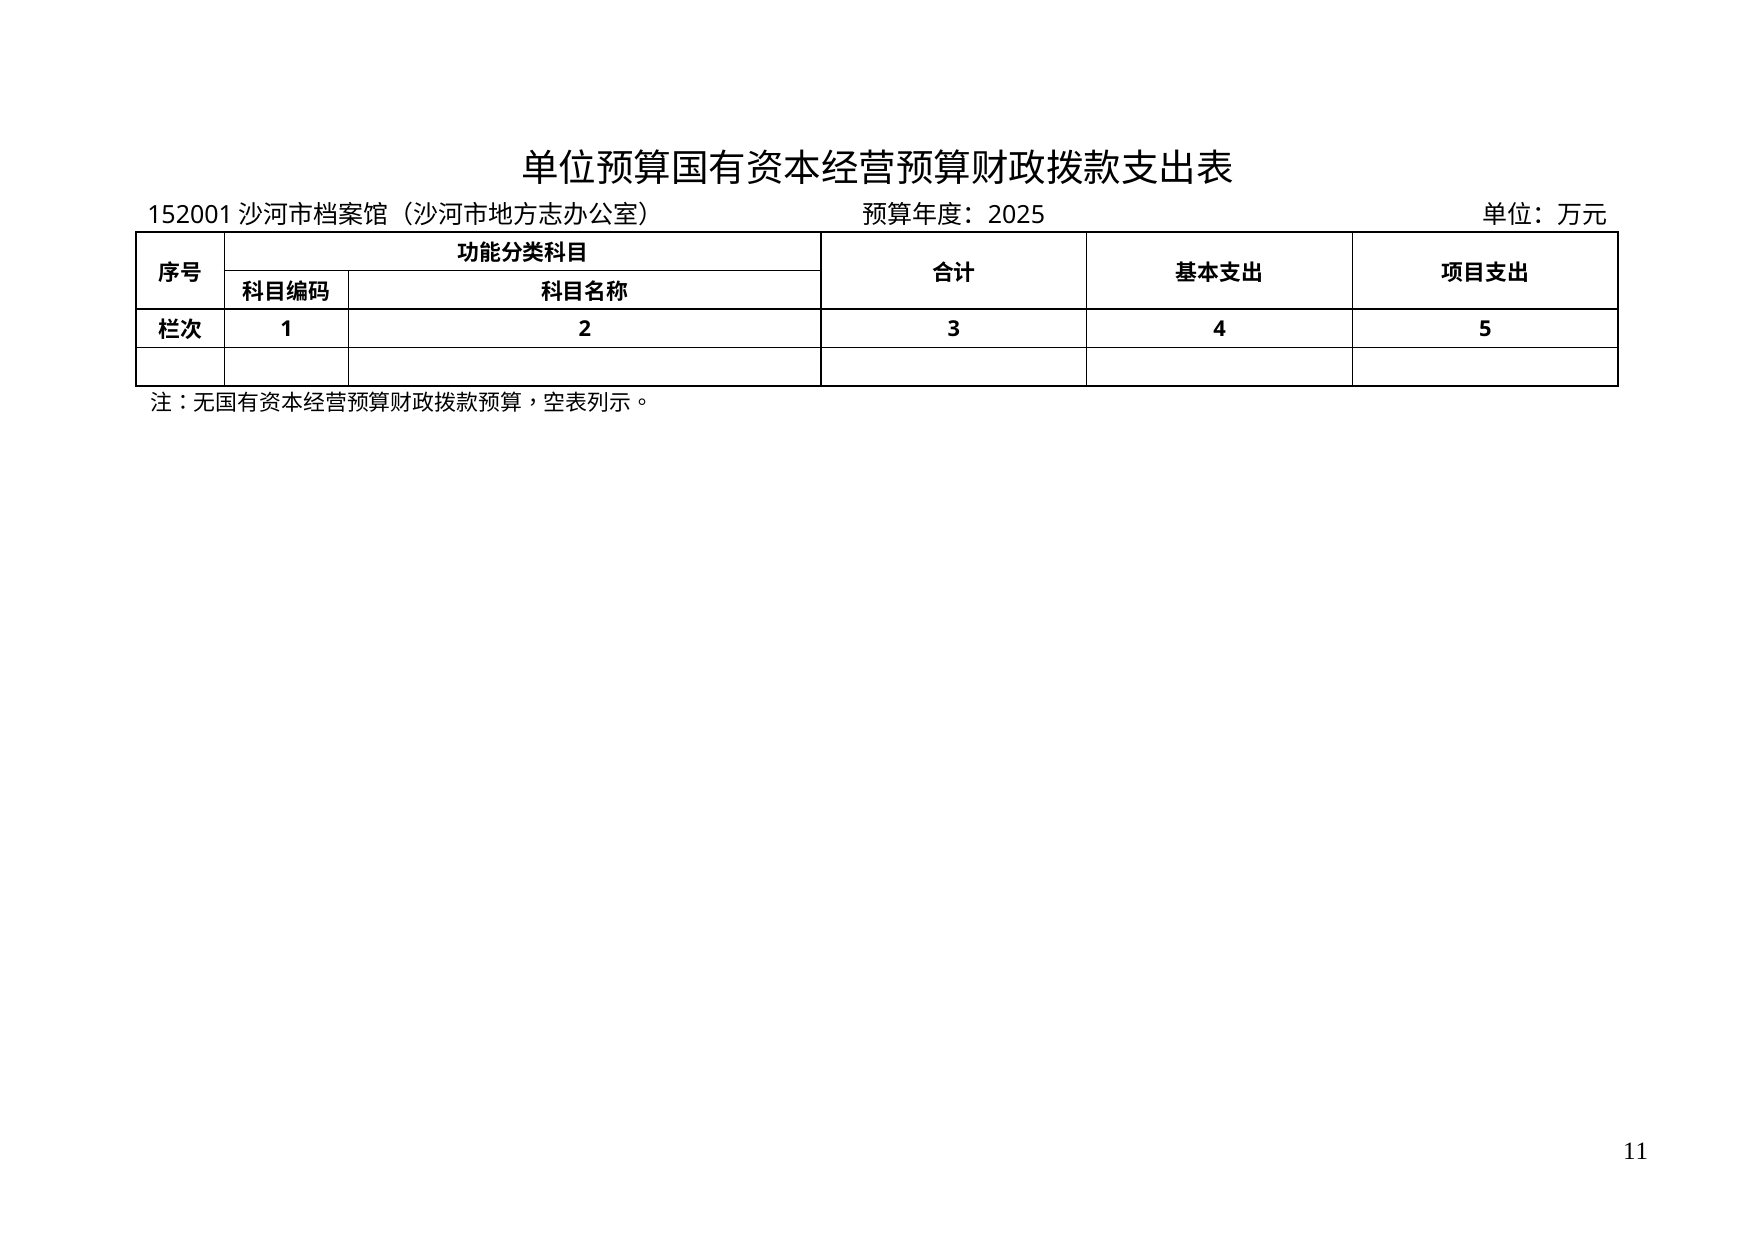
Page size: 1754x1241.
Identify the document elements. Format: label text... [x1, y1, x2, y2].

table_cell [1353, 348, 1617, 385]
table_cell 项目支出 [1353, 233, 1617, 308]
table_cell 4 [1087, 310, 1352, 347]
table_cell 1 [225, 310, 348, 347]
table_cell [225, 348, 348, 385]
table_cell [1087, 348, 1352, 385]
table_cell 功能分类科目 [225, 233, 820, 270]
text 注：无国有资本经营预算财政拨款预算，空表列示。 [106, 387, 1648, 416]
table_cell [137, 348, 224, 385]
table_header 预算年度：2025 [822, 195, 1086, 231]
table_cell 5 [1353, 310, 1617, 347]
table_cell 合计 [822, 233, 1086, 308]
text 单位预算国有资本经营预算财政拨款支出表 [106, 142, 1648, 193]
table_header 152001沙河市档案馆（沙河市地方志办公室） [137, 195, 820, 231]
table_cell [349, 348, 820, 385]
table_cell 基本支出 [1087, 233, 1352, 308]
table_cell 科目名称 [349, 271, 820, 308]
table_cell 栏次 [137, 310, 224, 347]
table_cell 3 [822, 310, 1086, 347]
table_cell 科目编码 [225, 271, 348, 308]
table_cell [822, 348, 1086, 385]
table_cell 2 [349, 310, 820, 347]
table_cell 序号 [137, 233, 224, 308]
table_header 单位：万元 [1087, 195, 1617, 231]
